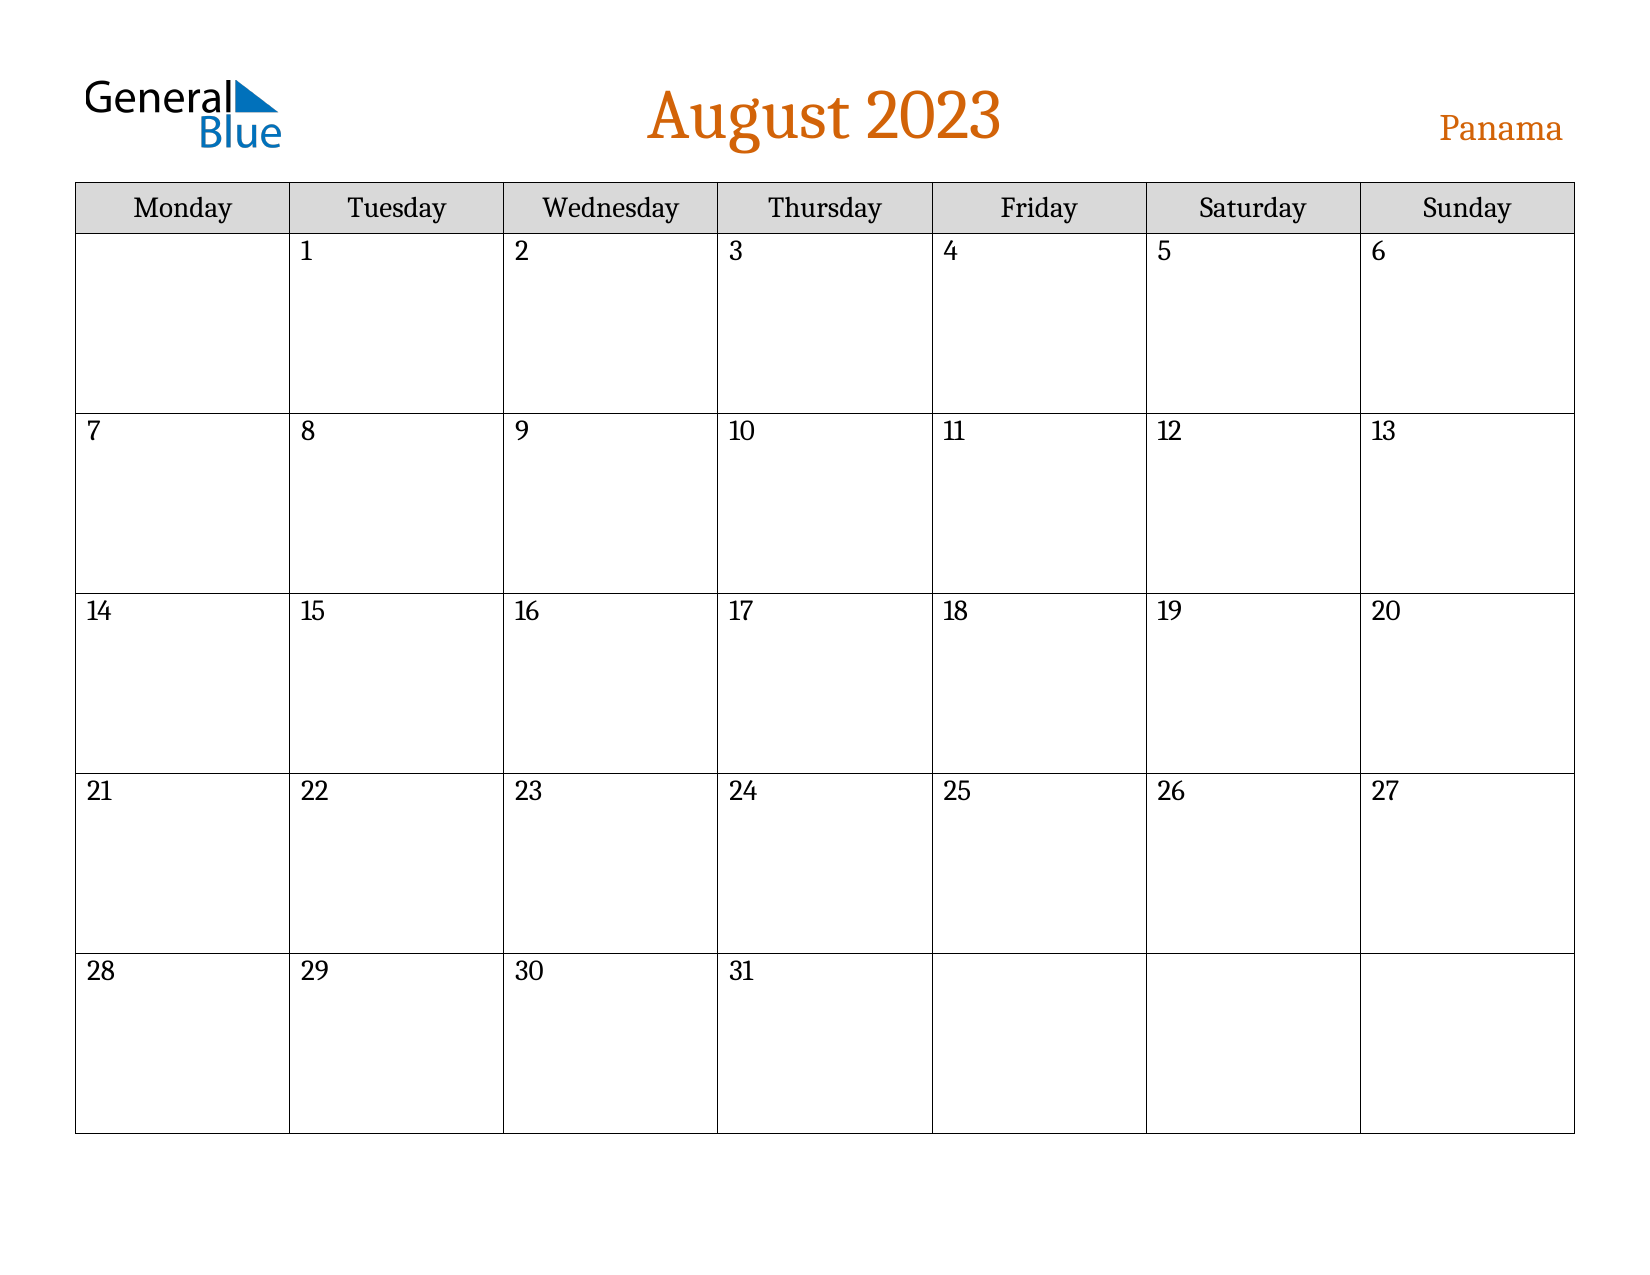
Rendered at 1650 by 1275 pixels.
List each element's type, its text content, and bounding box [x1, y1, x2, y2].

table_cell Wednesday [504, 183, 717, 233]
table_cell [718, 270, 932, 413]
table_header August 2023 [504, 75, 1146, 182]
table_cell [504, 990, 717, 1133]
table_cell [933, 810, 1146, 953]
table_cell 28 [76, 954, 289, 990]
table_header [76, 75, 503, 182]
table_cell 18 [933, 594, 1146, 630]
table_cell 30 [504, 954, 717, 990]
table_cell [76, 810, 289, 953]
table_cell [1147, 990, 1360, 1133]
table_cell 12 [1147, 414, 1360, 450]
table_cell [504, 270, 717, 413]
table_cell [504, 810, 717, 953]
table_cell [504, 630, 717, 773]
table_cell [504, 450, 717, 593]
table_cell 10 [718, 414, 932, 450]
table_cell [76, 270, 289, 413]
table_cell 3 [718, 234, 932, 270]
table_cell [1147, 450, 1360, 593]
table_cell Saturday [1147, 183, 1360, 233]
table_cell [933, 270, 1146, 413]
table_cell 4 [933, 234, 1146, 270]
table_cell [1147, 810, 1360, 953]
table_cell [718, 990, 932, 1133]
table_cell [1361, 954, 1574, 990]
table_cell [718, 810, 932, 953]
picture [86, 80, 281, 148]
table_cell [718, 630, 932, 773]
table_cell [76, 990, 289, 1133]
table_cell Sunday [1361, 183, 1574, 233]
table_cell 25 [933, 774, 1146, 810]
table_cell 27 [1361, 774, 1574, 810]
table_cell Friday [933, 183, 1146, 233]
table_cell 15 [290, 594, 503, 630]
table_cell [933, 630, 1146, 773]
table_cell [933, 954, 1146, 990]
table_cell [1361, 810, 1574, 953]
table_cell 19 [1147, 594, 1360, 630]
table_cell 26 [1147, 774, 1360, 810]
table_cell 16 [504, 594, 717, 630]
table_cell 31 [718, 954, 932, 990]
table_cell [1361, 450, 1574, 593]
table_cell [290, 630, 503, 773]
table_cell 23 [504, 774, 717, 810]
table_cell 20 [1361, 594, 1574, 630]
table_cell 6 [1361, 234, 1574, 270]
table_cell [1147, 630, 1360, 773]
table_cell 24 [718, 774, 932, 810]
table_cell 11 [933, 414, 1146, 450]
table_cell 13 [1361, 414, 1574, 450]
table_cell 29 [290, 954, 503, 990]
table_cell [290, 990, 503, 1133]
table_cell Monday [76, 183, 289, 233]
table_cell 22 [290, 774, 503, 810]
table_cell [290, 810, 503, 953]
table_cell 8 [290, 414, 503, 450]
table_cell [290, 450, 503, 593]
table_cell [1147, 954, 1360, 990]
table_cell 5 [1147, 234, 1360, 270]
table_cell [1361, 630, 1574, 773]
table_cell 21 [76, 774, 289, 810]
table_cell [933, 450, 1146, 593]
table_cell [76, 450, 289, 593]
table_cell [76, 234, 289, 270]
table_cell 17 [718, 594, 932, 630]
table_cell [933, 990, 1146, 1133]
table_cell Tuesday [290, 183, 503, 233]
table_cell [1361, 270, 1574, 413]
table_header Panama [1146, 75, 1574, 182]
table_cell [290, 270, 503, 413]
table_cell 14 [76, 594, 289, 630]
table_cell [1147, 270, 1360, 413]
table_cell [718, 450, 932, 593]
table_cell 2 [504, 234, 717, 270]
table_cell [1361, 990, 1574, 1133]
table_cell Thursday [718, 183, 932, 233]
table_cell [76, 630, 289, 773]
table_cell 7 [76, 414, 289, 450]
table_cell 9 [504, 414, 717, 450]
table_cell 1 [290, 234, 503, 270]
